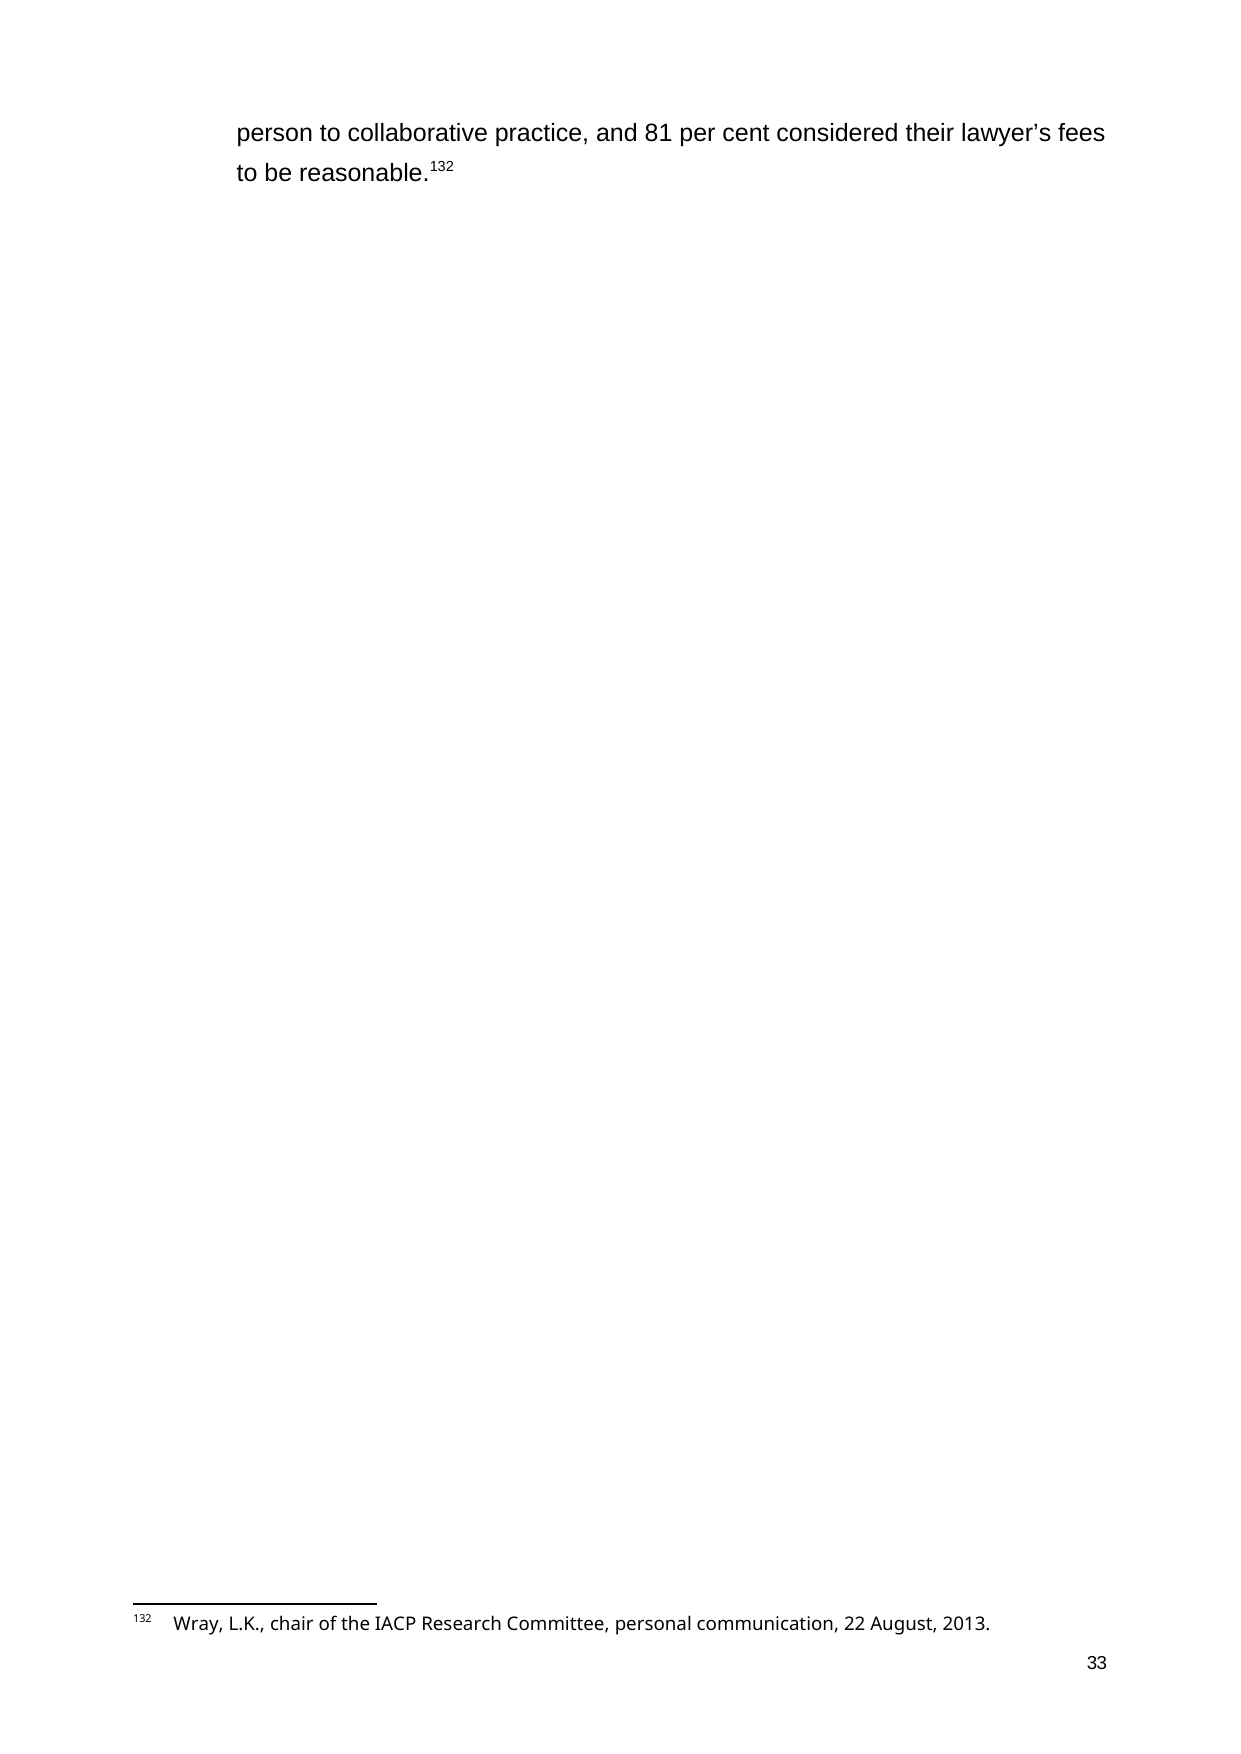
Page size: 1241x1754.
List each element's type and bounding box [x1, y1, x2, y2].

text [170, 118, 1107, 187]
